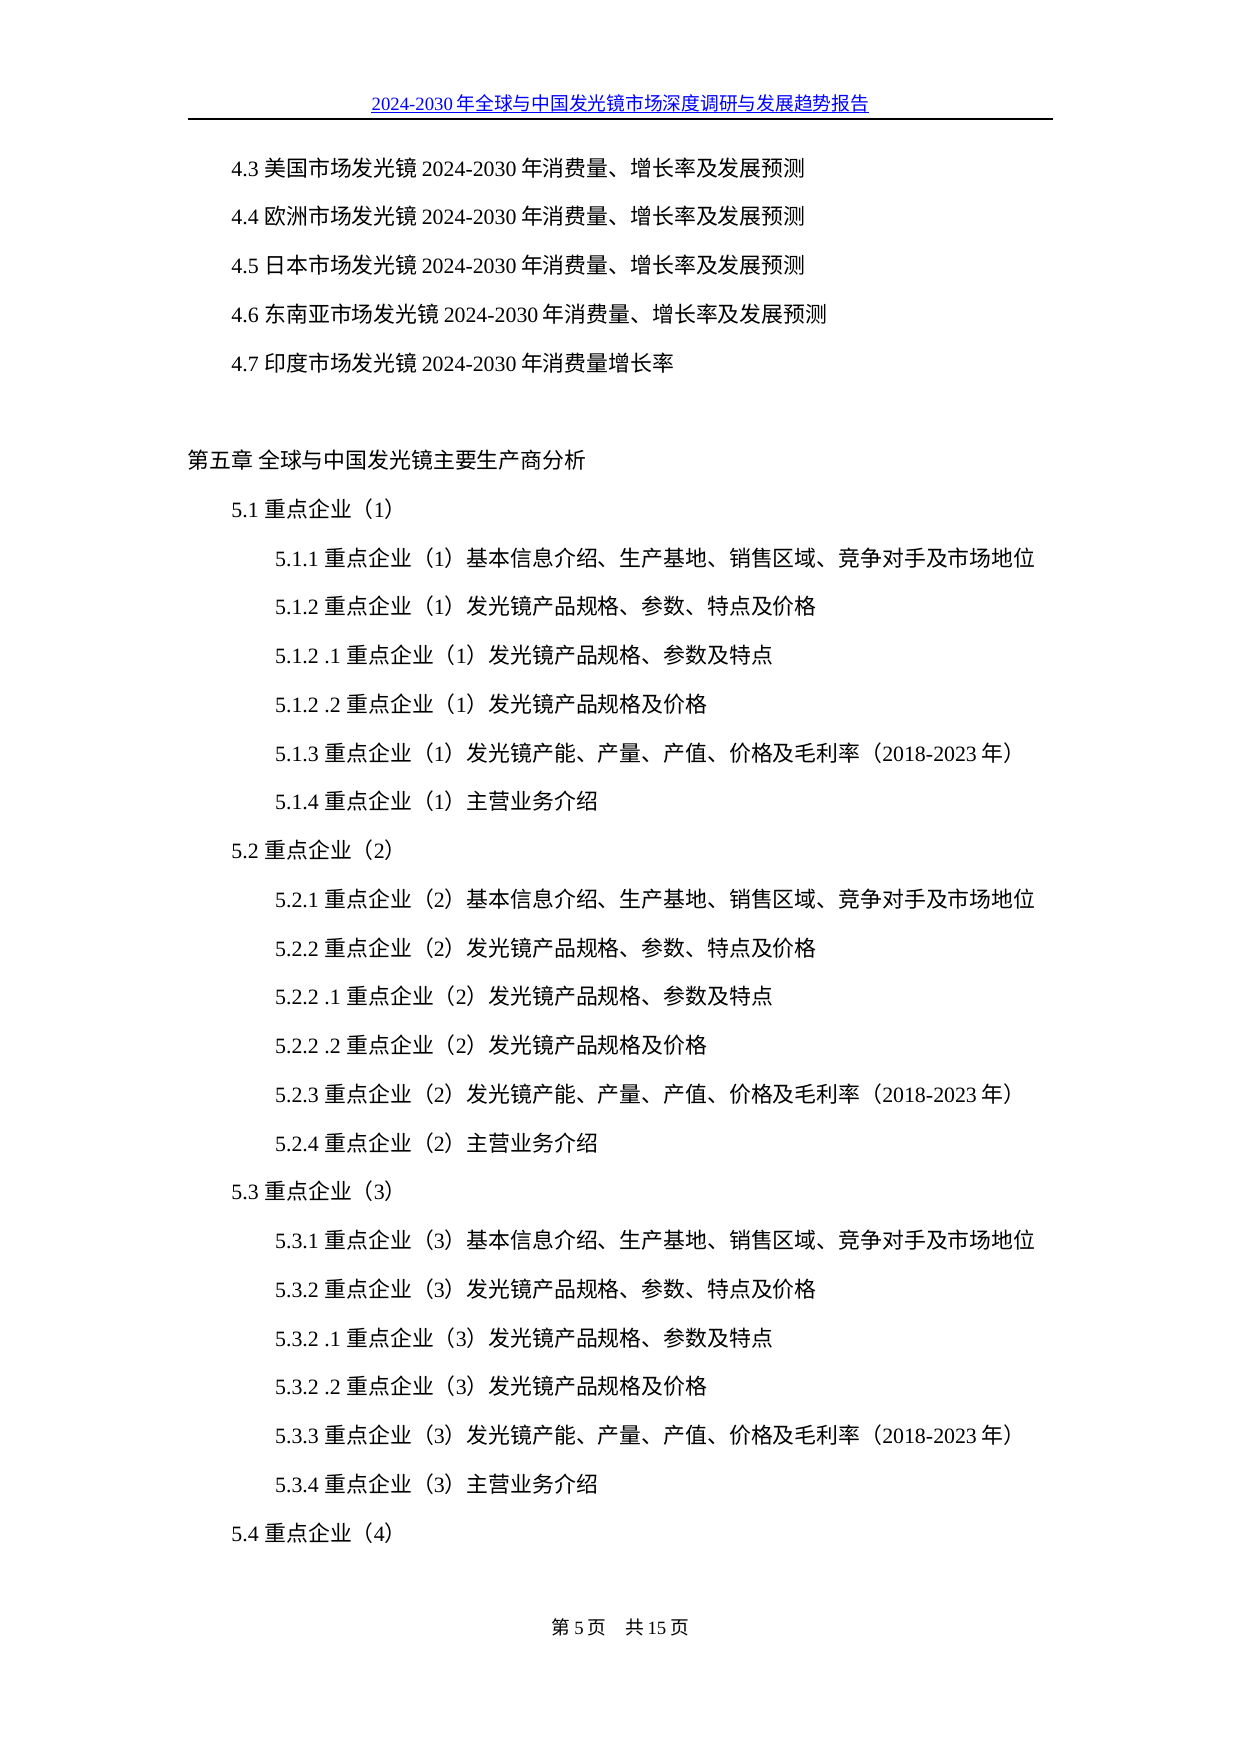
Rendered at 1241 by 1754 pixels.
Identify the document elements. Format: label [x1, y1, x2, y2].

text [187, 150, 1053, 1548]
